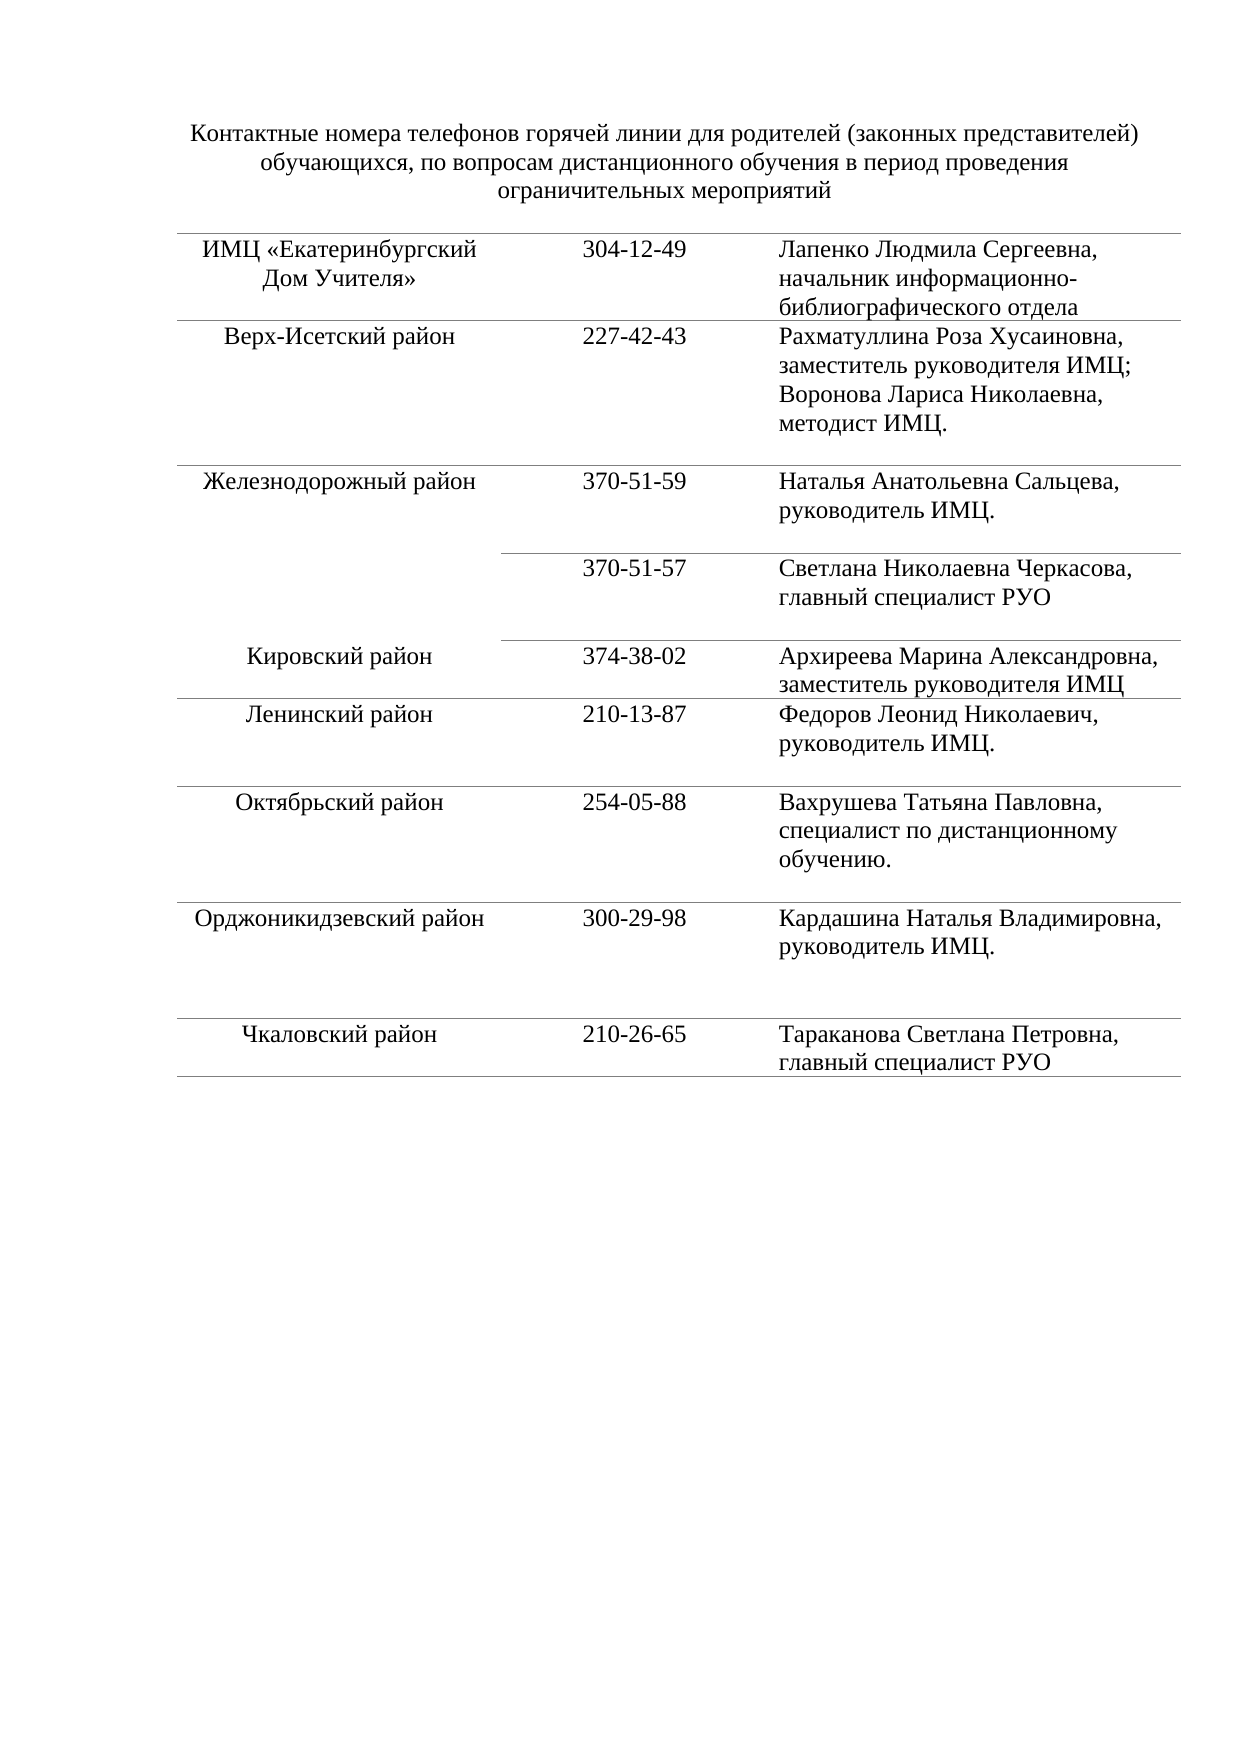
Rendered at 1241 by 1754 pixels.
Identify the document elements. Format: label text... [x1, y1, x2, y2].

table_cell 370-51-59 [501, 466, 767, 552]
table_cell 254-05-88 [501, 787, 767, 902]
table_cell Рахматуллина Роза Хусаиновна, заместитель руководителя ИМЦ; Воронова Лариса Николаевна, методист ИМЦ. [767, 321, 1181, 465]
table_cell Орджоникидзевский район [177, 903, 501, 1018]
text Контактные номера телефонов горячей линии для родителей (законных представителей) обучающихся, по вопросам дистанционного обучения в период проведения ограничительных мероприятий [177, 118, 1152, 204]
table_cell Октябрьский район [177, 787, 501, 902]
table_header Лапенко Людмила Сергеевна, начальник информационно-библиографического отдела [767, 234, 1181, 320]
table_cell Верх-Исетский район [177, 321, 501, 465]
table_cell 300-29-98 [501, 903, 767, 1018]
table_cell 210-26-65 [501, 1019, 767, 1076]
table_cell Архиреева Марина Александровна, заместитель руководителя ИМЦ [767, 641, 1181, 698]
table_cell Кировский район [177, 640, 501, 698]
table_cell 210-13-87 [501, 699, 767, 786]
table_cell 227-42-43 [501, 321, 767, 465]
table_cell Светлана Николаевна Черкасова, главный специалист РУО [767, 554, 1181, 640]
table_cell Наталья Анатольевна Сальцева, руководитель ИМЦ. [767, 466, 1181, 552]
table_header 304-12-49 [501, 234, 767, 320]
table_cell 374-38-02 [501, 641, 767, 698]
table_header ИМЦ «Екатеринбургский Дом Учителя» [177, 234, 501, 320]
table_cell 370-51-57 [501, 554, 767, 640]
table_cell Ленинский район [177, 699, 501, 786]
table_cell Кардашина Наталья Владимировна, руководитель ИМЦ. [767, 903, 1181, 1018]
table_cell Чкаловский район [177, 1019, 501, 1076]
table_cell Тараканова Светлана Петровна, главный специалист РУО [767, 1019, 1181, 1076]
table_cell Вахрушева Татьяна Павловна, специалист по дистанционному обучению. [767, 787, 1181, 902]
table_cell Федоров Леонид Николаевич, руководитель ИМЦ. [767, 699, 1181, 786]
table_cell Железнодорожный район [177, 466, 501, 640]
